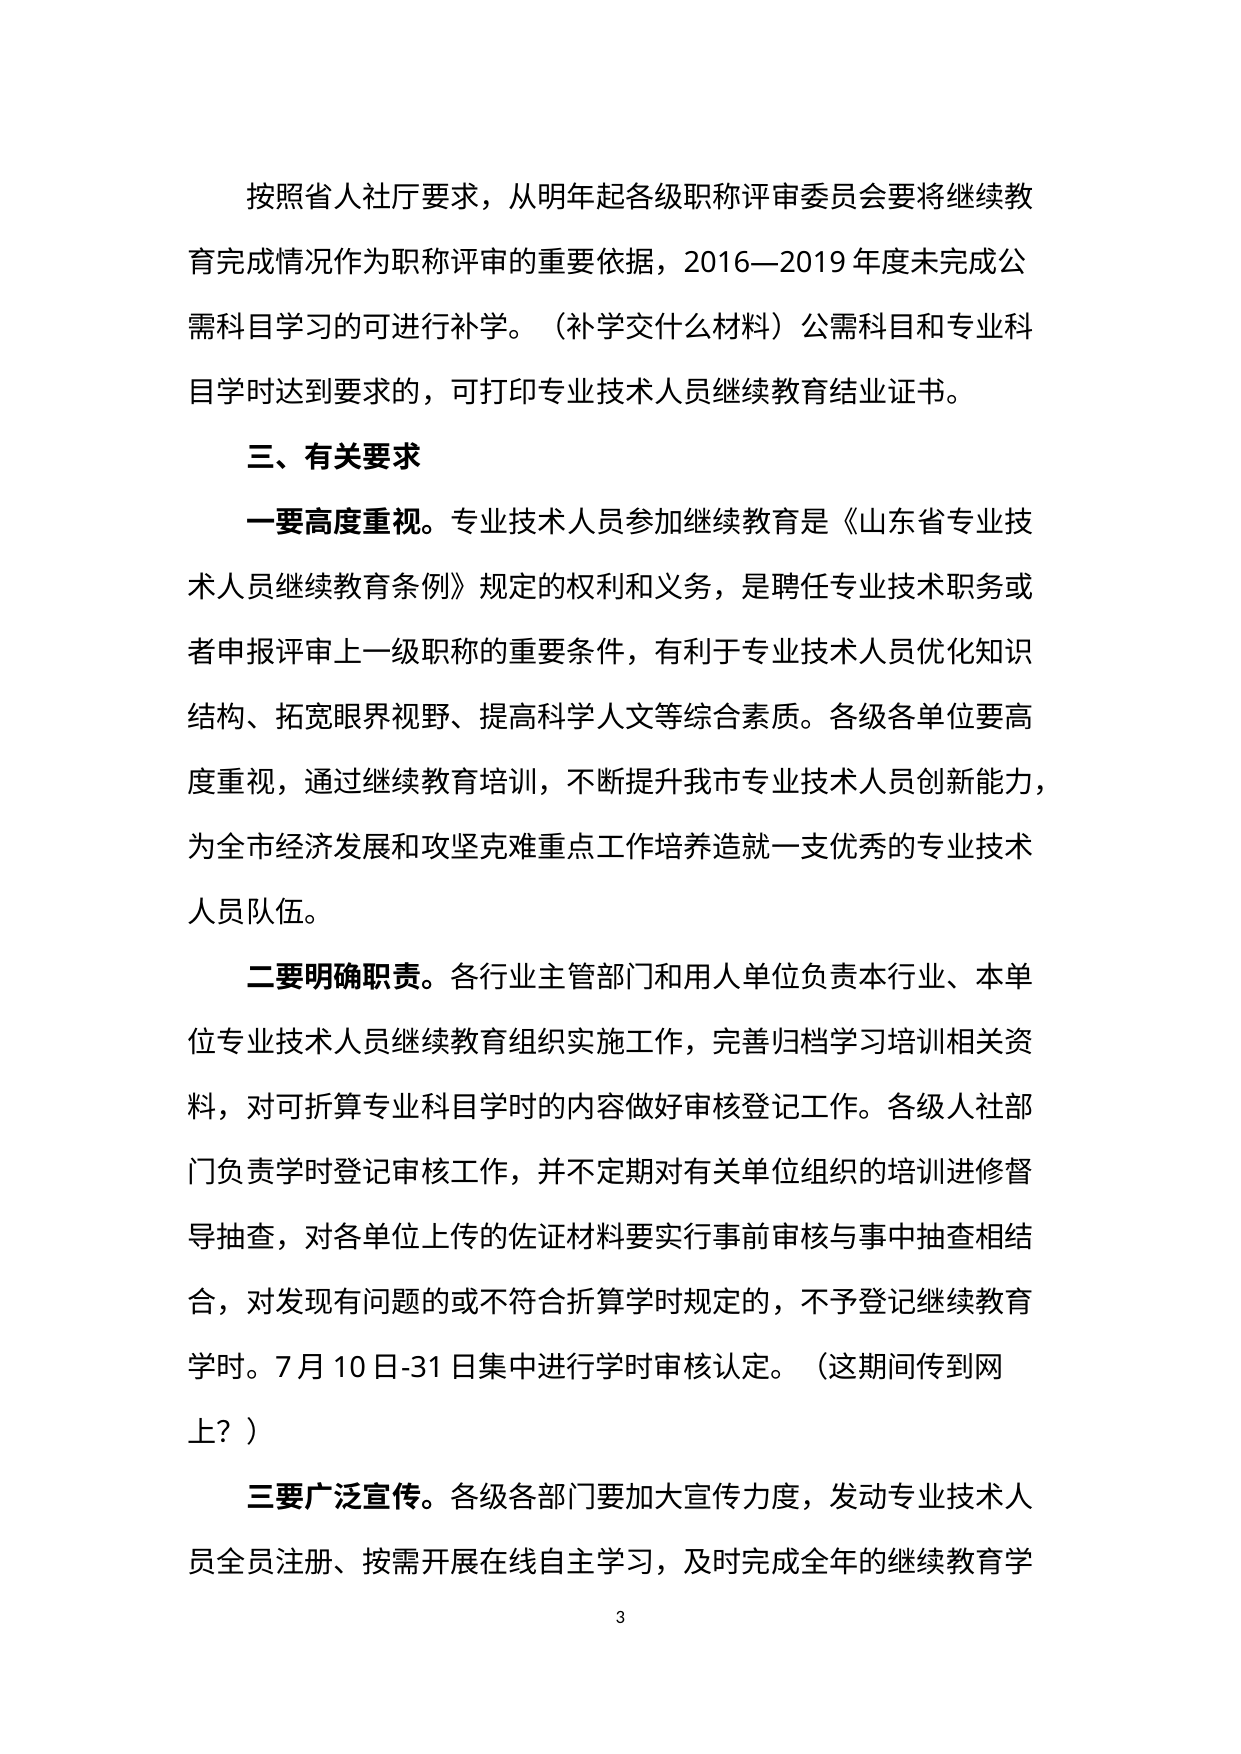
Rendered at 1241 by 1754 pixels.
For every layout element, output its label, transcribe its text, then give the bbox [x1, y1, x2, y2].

text 按照省人社厅要求，从明年起各级职称评审委员会要将继续教育完成情况作为职称评审的重要依据，2016—2019年度未完成公需科目学习的可进行补学。（补学交什么材料）公需科目和专业科目学时达到要求的，可打印专业技术人员继续教育结业证书。 [187, 162, 1053, 422]
text 一要高度重视。专业技术人员参加继续教育是《山东省专业技术人员继续教育条例》规定的权利和义务，是聘任专业技术职务或者申报评审上一级职称的重要条件，有利于专业技术人员优化知识结构、拓宽眼界视野、提高科学人文等综合素质。各级各单位要高度重视，通过继续教育培训，不断提升我市专业技术人员创新能力，为全市经济发展和攻坚克难重点工作培养造就一支优秀的专业技术人员队伍。 [187, 487, 1053, 942]
text 三、有关要求 [187, 422, 1053, 487]
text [187, 1462, 1053, 1592]
text 二要明确职责。各行业主管部门和用人单位负责本行业、本单位专业技术人员继续教育组织实施工作，完善归档学习培训相关资料，对可折算专业科目学时的内容做好审核登记工作。各级人社部门负责学时登记审核工作，并不定期对有关单位组织的培训进修督导抽查，对各单位上传的佐证材料要实行事前审核与事中抽查相结合，对发现有问题的或不符合折算学时规定的，不予登记继续教育学时。7月10日-31日集中进行学时审核认定。（这期间传到网上？） [187, 942, 1053, 1462]
